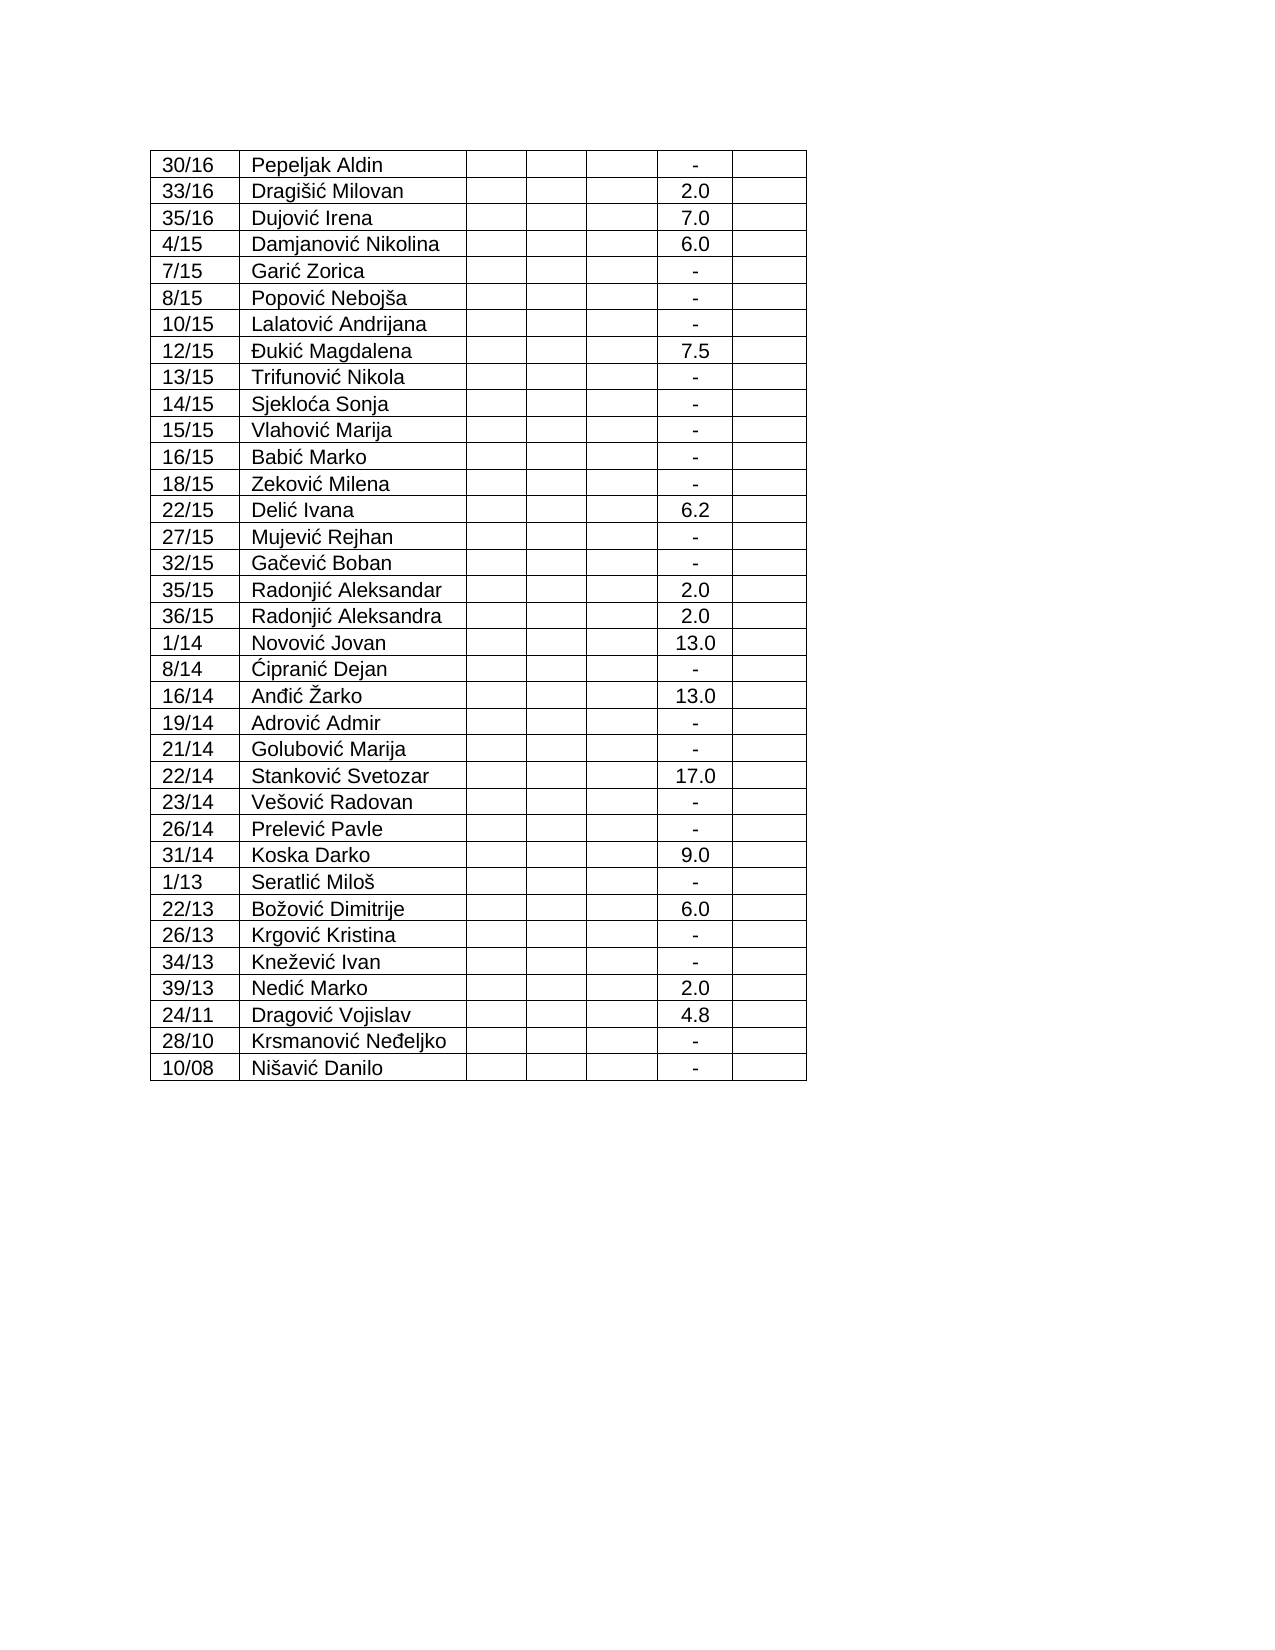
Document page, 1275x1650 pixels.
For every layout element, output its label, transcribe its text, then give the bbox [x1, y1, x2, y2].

table_cell [587, 178, 657, 203]
table_cell [467, 682, 526, 708]
table_cell [733, 895, 806, 920]
table_cell 18/15 [151, 470, 239, 495]
table_cell [587, 629, 657, 655]
table_cell Sjekloća Sonja [240, 390, 466, 416]
table_cell [733, 337, 806, 362]
table_cell - [658, 470, 732, 495]
table_cell 16/15 [151, 443, 239, 469]
table_cell - [658, 417, 732, 442]
table_cell 6.0 [658, 895, 732, 920]
table_cell 16/14 [151, 682, 239, 708]
table_cell [527, 1001, 586, 1027]
table_cell Dragović Vojislav [240, 1001, 466, 1027]
table_cell [527, 629, 586, 655]
table_cell Dujović Irena [240, 204, 466, 230]
table_cell [527, 390, 586, 416]
table_cell [527, 178, 586, 203]
table_cell [467, 284, 526, 309]
table_cell [733, 178, 806, 203]
table_cell [733, 762, 806, 787]
table_cell Zeković Milena [240, 470, 466, 495]
table_cell 1/14 [151, 629, 239, 655]
table_cell [467, 1028, 526, 1053]
table_cell [587, 523, 657, 548]
table_cell 22/14 [151, 762, 239, 787]
table_cell [527, 948, 586, 973]
table_cell 27/15 [151, 523, 239, 548]
table_cell [587, 257, 657, 283]
table_cell [527, 470, 586, 495]
table_cell 15/15 [151, 417, 239, 442]
table_cell [467, 815, 526, 841]
table_cell 4.8 [658, 1001, 732, 1027]
table_cell [587, 151, 657, 177]
table_cell - [658, 390, 732, 416]
table_cell [527, 921, 586, 947]
table_cell [733, 1001, 806, 1027]
table_cell [733, 603, 806, 628]
table_cell [467, 842, 526, 867]
table_cell 4/15 [151, 231, 239, 256]
table_cell [733, 257, 806, 283]
table_cell - [658, 709, 732, 734]
table_cell 2.0 [658, 576, 732, 602]
table_cell [587, 735, 657, 761]
table_cell - [658, 151, 732, 177]
table_cell [527, 523, 586, 548]
table_cell [467, 1054, 526, 1080]
table_cell - [658, 921, 732, 947]
table_cell [733, 735, 806, 761]
table_cell Lalatović Andrijana [240, 310, 466, 336]
table_cell 28/10 [151, 1028, 239, 1053]
table_cell - [658, 1054, 732, 1080]
table_cell [587, 310, 657, 336]
table_cell [527, 656, 586, 681]
table_cell 36/15 [151, 603, 239, 628]
table_cell [527, 337, 586, 362]
table_cell [467, 337, 526, 362]
table_cell 7/15 [151, 257, 239, 283]
table_cell Radonjić Aleksandar [240, 576, 466, 602]
table_cell [467, 178, 526, 203]
table_cell - [658, 284, 732, 309]
table_cell [467, 762, 526, 787]
table_cell [527, 762, 586, 787]
table_cell 21/14 [151, 735, 239, 761]
table_cell [733, 417, 806, 442]
table_cell 8/14 [151, 656, 239, 681]
table_cell Radonjić Aleksandra [240, 603, 466, 628]
table_cell 33/16 [151, 178, 239, 203]
table_cell [527, 364, 586, 389]
table_cell [467, 921, 526, 947]
table_cell [467, 948, 526, 973]
table_cell [733, 709, 806, 734]
table_cell Trifunović Nikola [240, 364, 466, 389]
table_cell - [658, 257, 732, 283]
table_cell Prelević Pavle [240, 815, 466, 841]
table_cell [733, 948, 806, 973]
table_cell - [658, 550, 732, 575]
table_cell [733, 1054, 806, 1080]
table_cell [587, 496, 657, 522]
table_cell [467, 709, 526, 734]
table_cell 7.5 [658, 337, 732, 362]
table_cell [733, 842, 806, 867]
table_cell 22/13 [151, 895, 239, 920]
table_cell [587, 1001, 657, 1027]
table_cell 39/13 [151, 975, 239, 1000]
table_cell 34/13 [151, 948, 239, 973]
table_cell [587, 337, 657, 362]
table_cell [527, 204, 586, 230]
table_cell [527, 842, 586, 867]
table_cell [733, 868, 806, 894]
table_cell Seratlić Miloš [240, 868, 466, 894]
table_cell [527, 735, 586, 761]
table_cell [587, 443, 657, 469]
table_cell [587, 682, 657, 708]
table_cell [733, 629, 806, 655]
table_cell 35/15 [151, 576, 239, 602]
table_cell [527, 1028, 586, 1053]
table_cell 9.0 [658, 842, 732, 867]
table_cell [587, 417, 657, 442]
table_cell [587, 656, 657, 681]
table_cell 26/13 [151, 921, 239, 947]
table_cell [467, 656, 526, 681]
table_cell 35/16 [151, 204, 239, 230]
table_cell [587, 842, 657, 867]
table_cell [467, 417, 526, 442]
table_cell - [658, 310, 732, 336]
table_cell Knežević Ivan [240, 948, 466, 973]
table_cell [733, 815, 806, 841]
table_cell [587, 204, 657, 230]
table_cell [527, 1054, 586, 1080]
table_cell Vlahović Marija [240, 417, 466, 442]
table_cell [527, 868, 586, 894]
table_cell Dragišić Milovan [240, 178, 466, 203]
table_cell Nišavić Danilo [240, 1054, 466, 1080]
table_cell [733, 364, 806, 389]
table_cell - [658, 656, 732, 681]
table_cell [733, 496, 806, 522]
table_cell [467, 735, 526, 761]
table_cell Garić Zorica [240, 257, 466, 283]
table_cell 32/15 [151, 550, 239, 575]
table_cell [733, 682, 806, 708]
table_cell - [658, 443, 732, 469]
table_cell [733, 231, 806, 256]
table_cell [587, 975, 657, 1000]
table_cell [467, 895, 526, 920]
table_cell [467, 789, 526, 814]
table_cell [733, 1028, 806, 1053]
table_cell Nedić Marko [240, 975, 466, 1000]
table_cell [527, 231, 586, 256]
table_cell [587, 895, 657, 920]
table_cell Koska Darko [240, 842, 466, 867]
table_cell 23/14 [151, 789, 239, 814]
table_cell - [658, 815, 732, 841]
table_cell 13.0 [658, 682, 732, 708]
table_cell [467, 204, 526, 230]
table_cell [587, 709, 657, 734]
table_cell [587, 284, 657, 309]
table_cell [467, 1001, 526, 1027]
table_cell 8/15 [151, 284, 239, 309]
table_cell 10/08 [151, 1054, 239, 1080]
table_cell Božović Dimitrije [240, 895, 466, 920]
table_cell Adrović Admir [240, 709, 466, 734]
table_cell [467, 629, 526, 655]
table_cell [587, 868, 657, 894]
table_cell [467, 364, 526, 389]
table_cell [467, 603, 526, 628]
table_cell [527, 496, 586, 522]
table_cell - [658, 948, 732, 973]
table_cell 13.0 [658, 629, 732, 655]
table_cell Novović Jovan [240, 629, 466, 655]
table_cell [527, 603, 586, 628]
table_cell 22/15 [151, 496, 239, 522]
table_cell 31/14 [151, 842, 239, 867]
table_cell Golubović Marija [240, 735, 466, 761]
table_cell [733, 284, 806, 309]
table_cell [733, 656, 806, 681]
table_cell - [658, 789, 732, 814]
table_cell Delić Ivana [240, 496, 466, 522]
table_cell [527, 682, 586, 708]
table_cell [587, 921, 657, 947]
table_cell Babić Marko [240, 443, 466, 469]
table_cell [587, 603, 657, 628]
table_cell [733, 523, 806, 548]
table_cell - [658, 523, 732, 548]
table_cell [527, 257, 586, 283]
table_cell 6.0 [658, 231, 732, 256]
table_cell [587, 576, 657, 602]
table_cell 2.0 [658, 603, 732, 628]
table_cell Gačević Boban [240, 550, 466, 575]
table_cell [467, 576, 526, 602]
table_cell 2.0 [658, 178, 732, 203]
table_cell Krsmanović Neđeljko [240, 1028, 466, 1053]
table_cell [587, 815, 657, 841]
table_cell Ćipranić Dejan [240, 656, 466, 681]
table_cell 7.0 [658, 204, 732, 230]
table_cell [467, 390, 526, 416]
table_cell [733, 204, 806, 230]
table_cell Mujević Rejhan [240, 523, 466, 548]
table_cell 24/11 [151, 1001, 239, 1027]
table_cell 14/15 [151, 390, 239, 416]
table_cell [587, 470, 657, 495]
table_cell [527, 550, 586, 575]
table_cell [527, 975, 586, 1000]
table_cell [733, 151, 806, 177]
table_cell [527, 443, 586, 469]
table_cell [587, 550, 657, 575]
table_cell 6.2 [658, 496, 732, 522]
table_cell [467, 523, 526, 548]
table_cell Đukić Magdalena [240, 337, 466, 362]
table_cell Vešović Radovan [240, 789, 466, 814]
table_cell [587, 364, 657, 389]
table_cell [733, 310, 806, 336]
table_cell [467, 975, 526, 1000]
table_cell [467, 496, 526, 522]
table_cell [587, 789, 657, 814]
table_cell [467, 151, 526, 177]
table_cell [587, 1028, 657, 1053]
table_cell Damjanović Nikolina [240, 231, 466, 256]
table_cell [733, 470, 806, 495]
table_cell - [658, 364, 732, 389]
table_cell [527, 284, 586, 309]
table_cell [587, 762, 657, 787]
table_cell [527, 789, 586, 814]
table_cell [467, 868, 526, 894]
table_cell 13/15 [151, 364, 239, 389]
table_cell [733, 550, 806, 575]
table_cell [527, 576, 586, 602]
table_cell 2.0 [658, 975, 732, 1000]
table_cell 12/15 [151, 337, 239, 362]
table_cell [527, 310, 586, 336]
table_cell [467, 310, 526, 336]
table_cell 26/14 [151, 815, 239, 841]
table_cell Krgović Kristina [240, 921, 466, 947]
table_cell [527, 151, 586, 177]
table_cell Pepeljak Aldin [240, 151, 466, 177]
table_cell [467, 231, 526, 256]
table_cell [587, 390, 657, 416]
table_cell 30/16 [151, 151, 239, 177]
table_cell - [658, 1028, 732, 1053]
table_cell Anđić Žarko [240, 682, 466, 708]
table_cell [527, 417, 586, 442]
table_cell [467, 550, 526, 575]
table_cell [467, 257, 526, 283]
table_cell 10/15 [151, 310, 239, 336]
table_cell [733, 390, 806, 416]
table_cell Stanković Svetozar [240, 762, 466, 787]
table_cell [527, 815, 586, 841]
table_cell 17.0 [658, 762, 732, 787]
table_cell [467, 443, 526, 469]
table_cell 1/13 [151, 868, 239, 894]
table_cell [467, 470, 526, 495]
table_cell [527, 709, 586, 734]
table_cell [587, 1054, 657, 1080]
table_cell 19/14 [151, 709, 239, 734]
table_cell [733, 576, 806, 602]
table_cell [733, 789, 806, 814]
table_cell [527, 895, 586, 920]
table_cell Popović Nebojša [240, 284, 466, 309]
table_cell [733, 921, 806, 947]
table_cell [587, 948, 657, 973]
table_cell - [658, 868, 732, 894]
table_cell [587, 231, 657, 256]
table_cell - [658, 735, 732, 761]
table_cell [733, 443, 806, 469]
table_cell [733, 975, 806, 1000]
